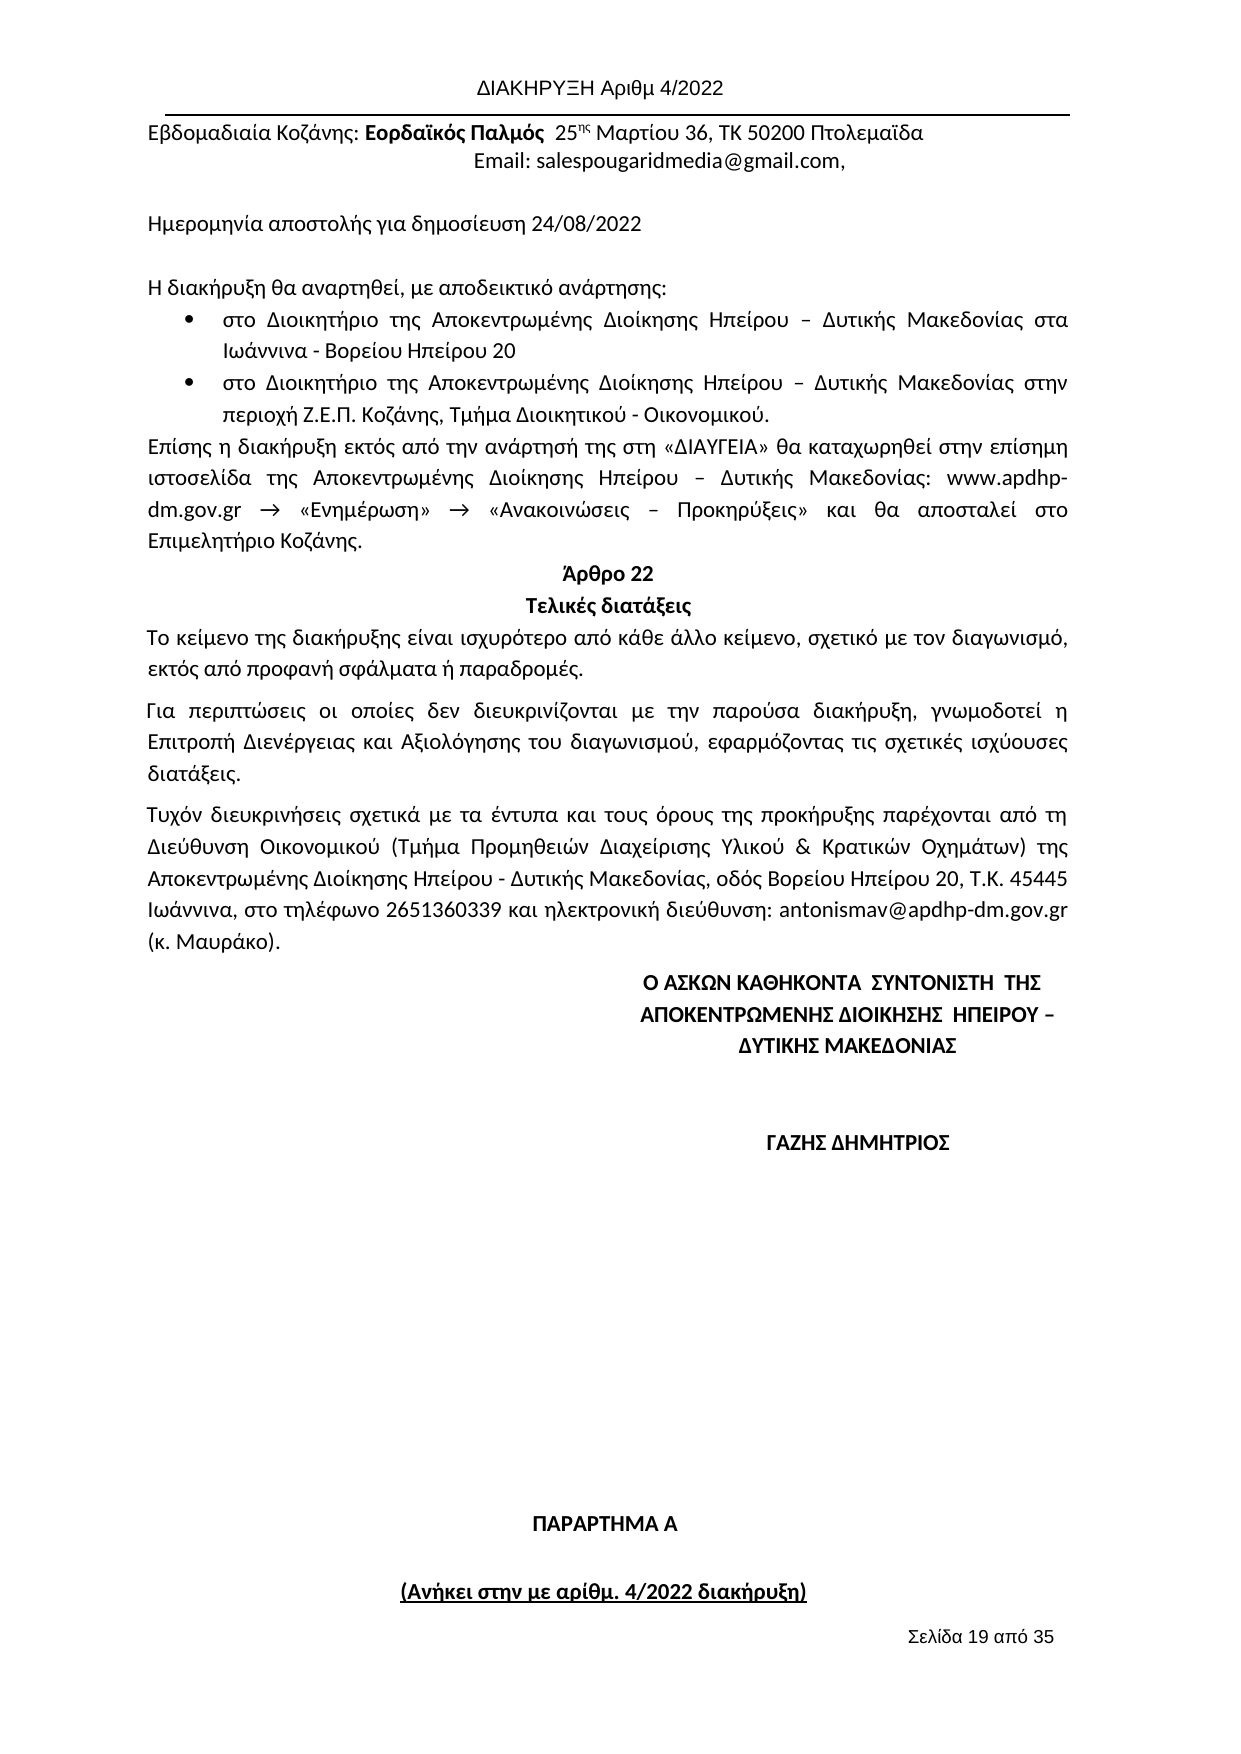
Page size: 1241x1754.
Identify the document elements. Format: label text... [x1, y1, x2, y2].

text Η διακήρυξη θα αναρτηθεί, με αποδεικτικό ανάρτησης: [148, 273, 1069, 301]
list στο Διοικητήριο της Αποκεντρωμένης Διοίκησης Ηπείρου – Δυτικής Μακεδονίας στην περιοχή Ζ.Ε.Π. Κοζάνης, Τμήμα Διοικητικού - Οικονομικού. [185, 368, 1069, 428]
list στο Διοικητήριο της Αποκεντρωμένης Διοίκησης Ηπείρου – Δυτικής Μακεδονίας στα Ιωάννινα - Βορείου Ηπείρου 20 [185, 305, 1069, 365]
text Επίσης η διακήρυξη εκτός από την ανάρτησή της στη «ΔΙΑΥΓΕΙΑ» θα καταχωρηθεί στην επίσημη ιστοσελίδα της Αποκεντρωμένης Διοίκησης Ηπείρου – Δυτικής Μακεδονίας: www.apdhp-dm.gov.gr → «Ενημέρωση» → «Ανακοινώσεις – Προκηρύξεις» και θα αποσταλεί στο Επιμελητήριο Κοζάνης. [148, 432, 1069, 554]
text Άρθρο 22 [245, 559, 971, 587]
text Ημερομηνία αποστολής για δημοσίευση 24/08/2022 [148, 209, 1069, 237]
text Τελικές διατάξεις [245, 591, 972, 619]
text Εβδομαδιαία Κοζάνης: Εορδαϊκός Παλμός 25ης Μαρτίου 36, ΤΚ 50200 Πτολεμαϊδα [805, 118, 1069, 146]
text Για περιπτώσεις οι οποίες δεν διευκρινίζονται µε την παρούσα διακήρυξη, γνωμοδοτεί η Επιτροπή Διενέργειας και Αξιολόγησης του διαγωνισμού, εφαρμόζοντας τις σχετικές ισχύουσες διατάξεις. [146, 696, 1069, 787]
text Ο ΑΣΚΩΝ ΚΑΘΗΚΟΝΤΑ ΣΥΝΤΟΝΙΣΤΗ ΤΗΣ ΑΠΟΚΕΝΤΡΩΜΕΝΗΣ ΔΙΟΙΚΗΣΗΣ ΗΠΕΙΡΟΥ – ΔΥΤΙΚΗΣ ΜΑΚΕΔΟΝΙΑΣ [148, 968, 1075, 1059]
text ΓΑΖΗΣ ΔΗΜΗΤΡΙΟΣ [170, 1128, 1069, 1156]
text (Ανήκει στην µε αρίθμ. 4/2022 διακήρυξη) [148, 1577, 1059, 1605]
text ΠΑΡΑΡΤΗΜΑ Α [290, 1509, 1069, 1537]
text Εβδομαδιαία Κοζάνης: Εορδαϊκός Παλμός 25ης Μαρτίου 36, ΤΚ 50200 Πτολεμαϊδα [148, 118, 719, 146]
text Email: salespougaridmedia@gmail.com, [148, 146, 1069, 174]
text Τυχόν διευκρινήσεις σχετικά με τα έντυπα και τους όρους της προκήρυξης παρέχονται από τη Διεύθυνση Οικονομικού (Τμήμα Προμηθειών Διαχείρισης Υλικού & Κρατικών Οχημάτων) της Αποκεντρωμένης Διοίκησης Ηπείρου - Δυτικής Μακεδονίας, οδός Βορείου Ηπείρου 20, Τ.Κ. 45445 Ιωάννινα, στο τηλέφωνο 2651360339 και ηλεκτρονική διεύθυνση: antonismav@apdhp-dm.gov.gr (κ. Μαυράκο). [146, 801, 1069, 955]
text Το κείμενο της διακήρυξης είναι ισχυρότερο από κάθε άλλο κείμενο, σχετικό µε τον διαγωνισμό, εκτός από προφανή σφάλματα ή παραδρομές. [146, 623, 1069, 682]
